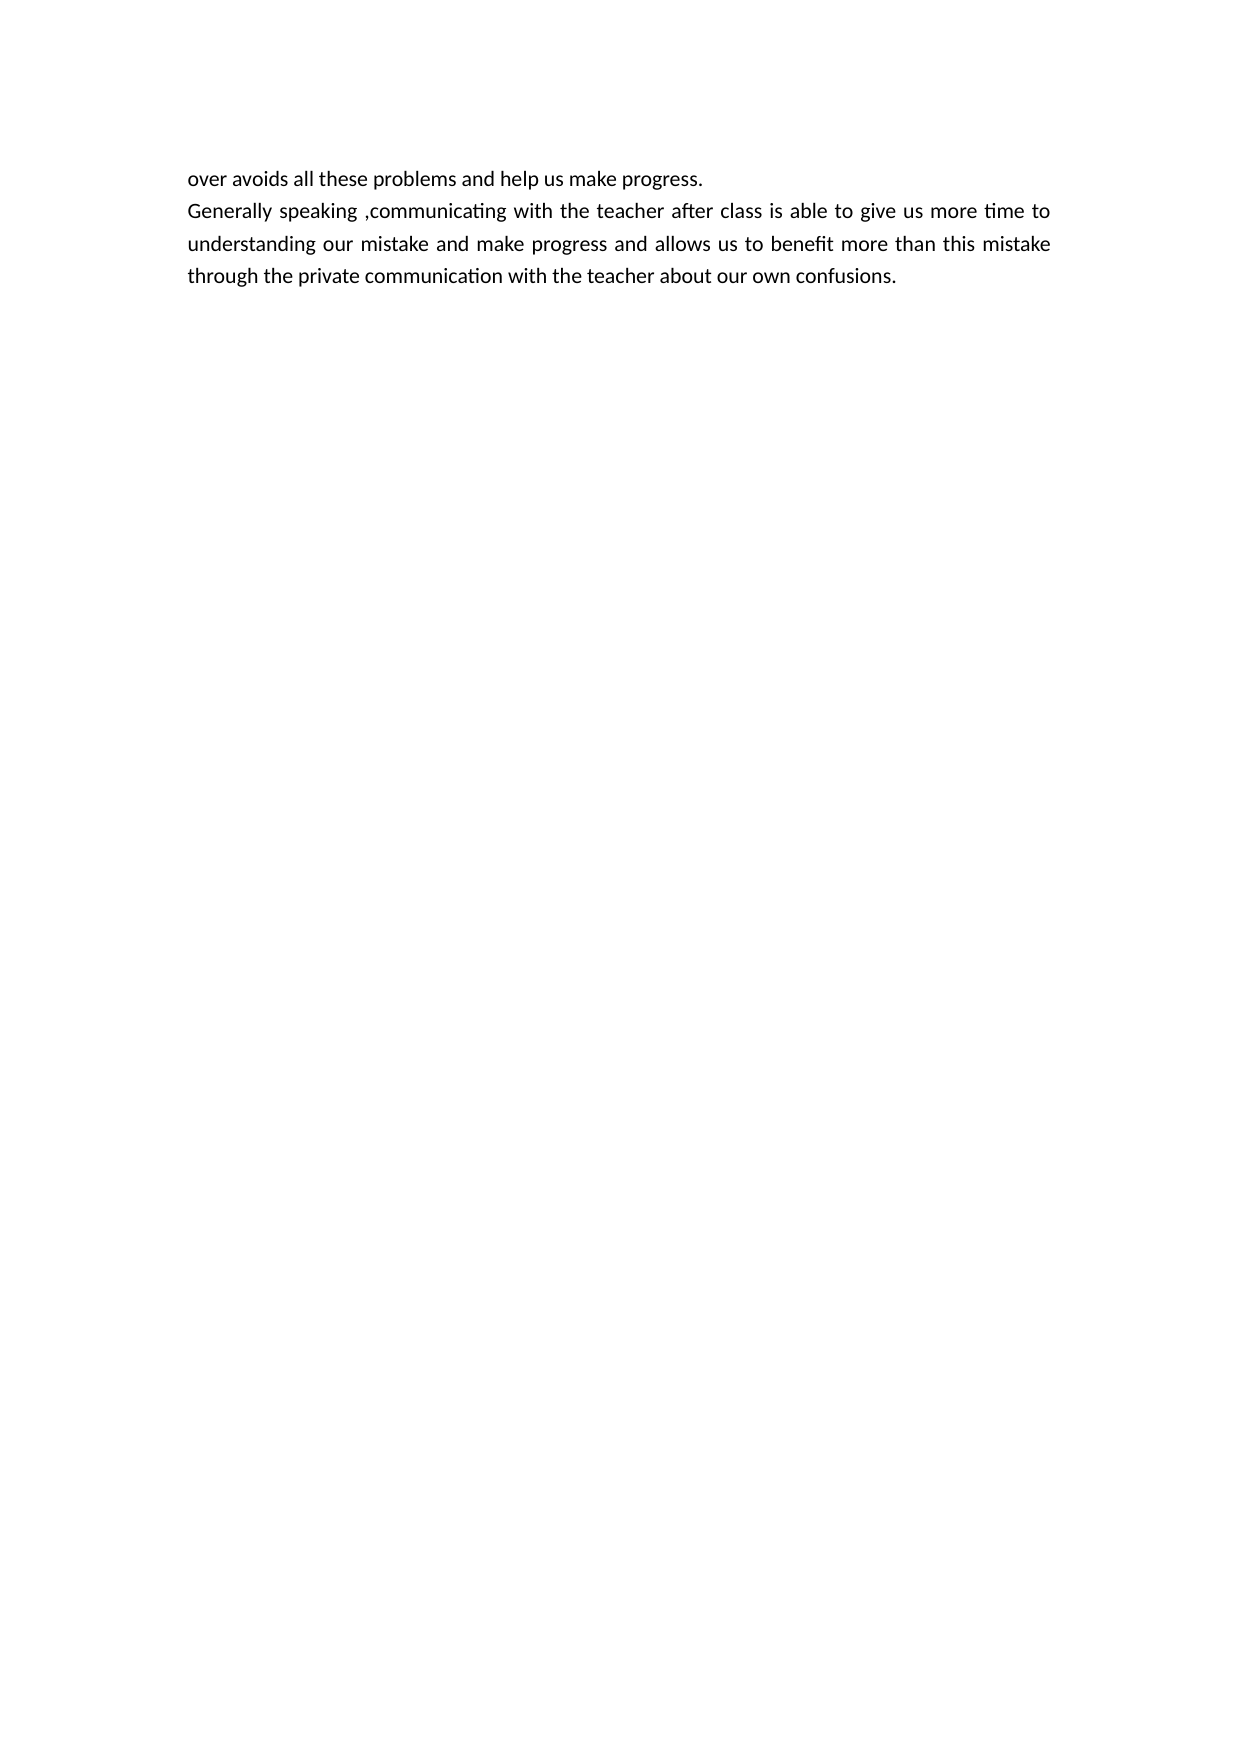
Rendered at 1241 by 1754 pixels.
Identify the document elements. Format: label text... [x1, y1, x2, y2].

text Generally speaking ,communicating with the teacher after class is able to give us more time to understanding our mistake and make progress and allows us to benefit more than this mistake through the private communication with the teacher about our own confusions. [187, 194, 1053, 292]
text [187, 162, 1053, 194]
